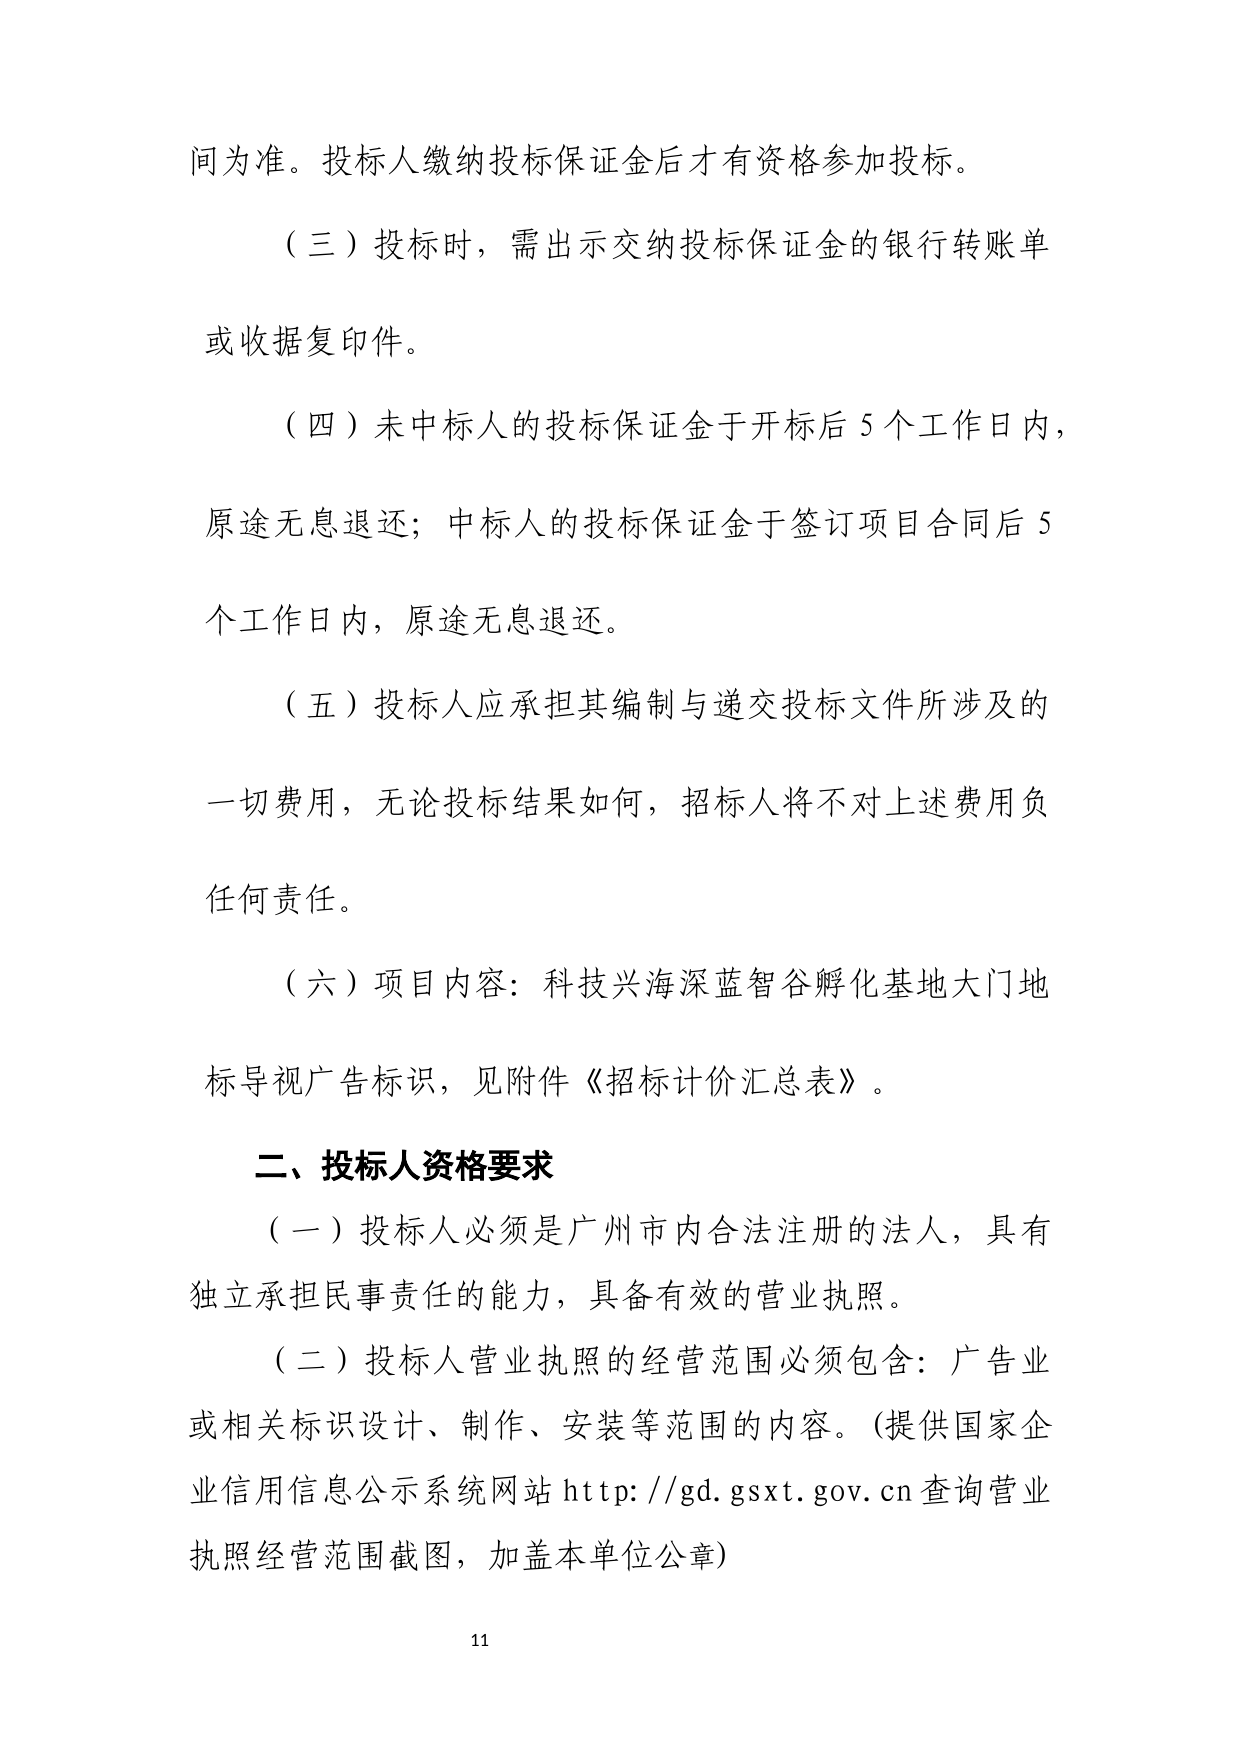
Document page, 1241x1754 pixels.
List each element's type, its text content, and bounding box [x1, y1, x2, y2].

text 二、投标人资格要求 [187, 1130, 1053, 1195]
text （二）投标人营业执照的经营范围必须包含：广告业或相关标识设计、制作、安装等范围的内容。(提供国家企业信用信息公示系统网站http://gd.gsxt.gov.cn查询营业执照经营范围截图，加盖本单位公章) [187, 1325, 1053, 1585]
text （一）投标人必须是广州市内合法注册的法人，具有独立承担民事责任的能力，具备有效的营业执照。 [187, 1195, 1053, 1325]
text （五）投标人应承担其编制与递交投标文件所涉及的一切费用，无论投标结果如何，招标人将不对上述费用负任何责任。 [204, 670, 1053, 930]
text （三）投标时，需出示交纳投标保证金的银行转账单或收据复印件。 [204, 209, 1053, 372]
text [187, 125, 1053, 190]
text （六）项目内容：科技兴海深蓝智谷孵化基地大门地标导视广告标识，见附件《招标计价汇总表》。 [204, 949, 1053, 1111]
text （四）未中标人的投标保证金于开标后5个工作日内，原途无息退还；中标人的投标保证金于签订项目合同后5个工作日内，原途无息退还。 [204, 391, 1053, 651]
